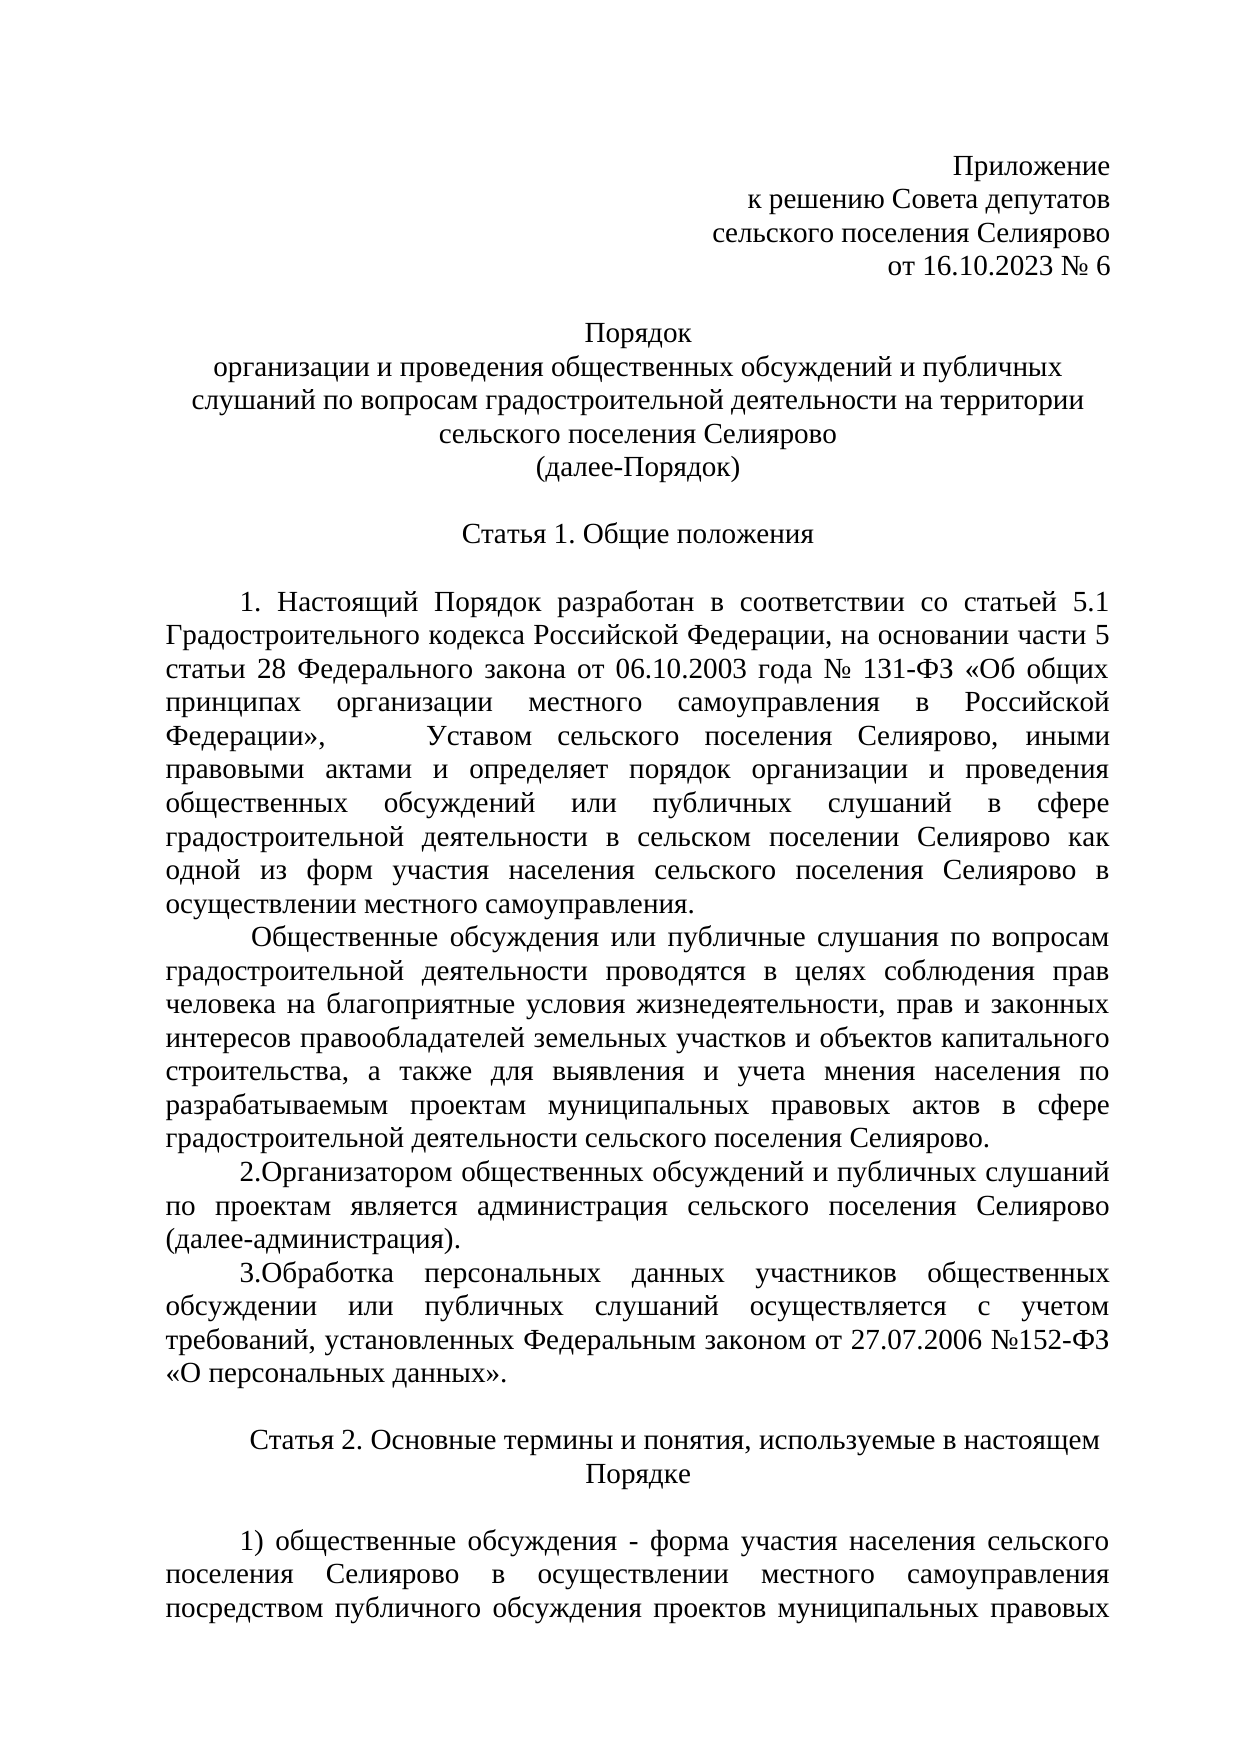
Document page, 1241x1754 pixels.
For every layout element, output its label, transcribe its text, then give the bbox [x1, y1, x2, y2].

text Статья 2. Основные термины и понятия, используемые в настоящем Порядке [165, 1422, 1110, 1489]
text к решению Совета депутатов [165, 181, 1110, 215]
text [165, 1523, 1110, 1624]
text Общественные обсуждения или публичные слушания по вопросам градостроительной деятельности проводятся в целях соблюдения прав человека на благоприятные условия жизнедеятельности, прав и законных интересов правообладателей земельных участков и объектов капитального строительства, а также для выявления и учета мнения населения по разрабатываемым проектам муниципальных правовых актов в сфере градостроительной деятельности сельского поселения Селиярово. [165, 919, 1110, 1154]
text (далее-Порядок) [165, 449, 1110, 483]
text Порядок [165, 315, 1110, 349]
text 2.Организатором общественных обсуждений и публичных слушаний по проектам является администрация сельского поселения Селиярово (далее-администрация). [165, 1154, 1110, 1255]
text сельского поселения Селиярово [165, 215, 1110, 248]
text 3.Обработка персональных данных участников общественных обсуждении или публичных слушаний осуществляется с учетом требований, установленных Федеральным законом от 27.07.2006 №152-ФЗ «О персональных данных». [165, 1255, 1110, 1389]
text Статья 1. Общие положения [165, 517, 1110, 550]
text от 16.10.2023 № 6 [165, 248, 1110, 282]
text Приложение [165, 148, 1110, 181]
text организации и проведения общественных обсуждений и публичных слушаний по вопросам градостроительной деятельности на территории сельского поселения Селиярово [165, 349, 1110, 449]
text 1. Настоящий Порядок разработан в соответствии со статьей 5.1 Градостроительного кодекса Российской Федерации, на основании части 5 статьи 28 Федерального закона от 06.10.2003 года № 131-ФЗ «Об общих принципах организации местного самоуправления в Российской Федерации», Уставом сельского поселения Селиярово, иными правовыми актами и определяет порядок организации и проведения общественных обсуждений или публичных слушаний в сфере градостроительной деятельности в сельском поселении Селиярово как одной из форм участия населения сельского поселения Селиярово в осуществлении местного самоуправления. [165, 584, 1110, 919]
